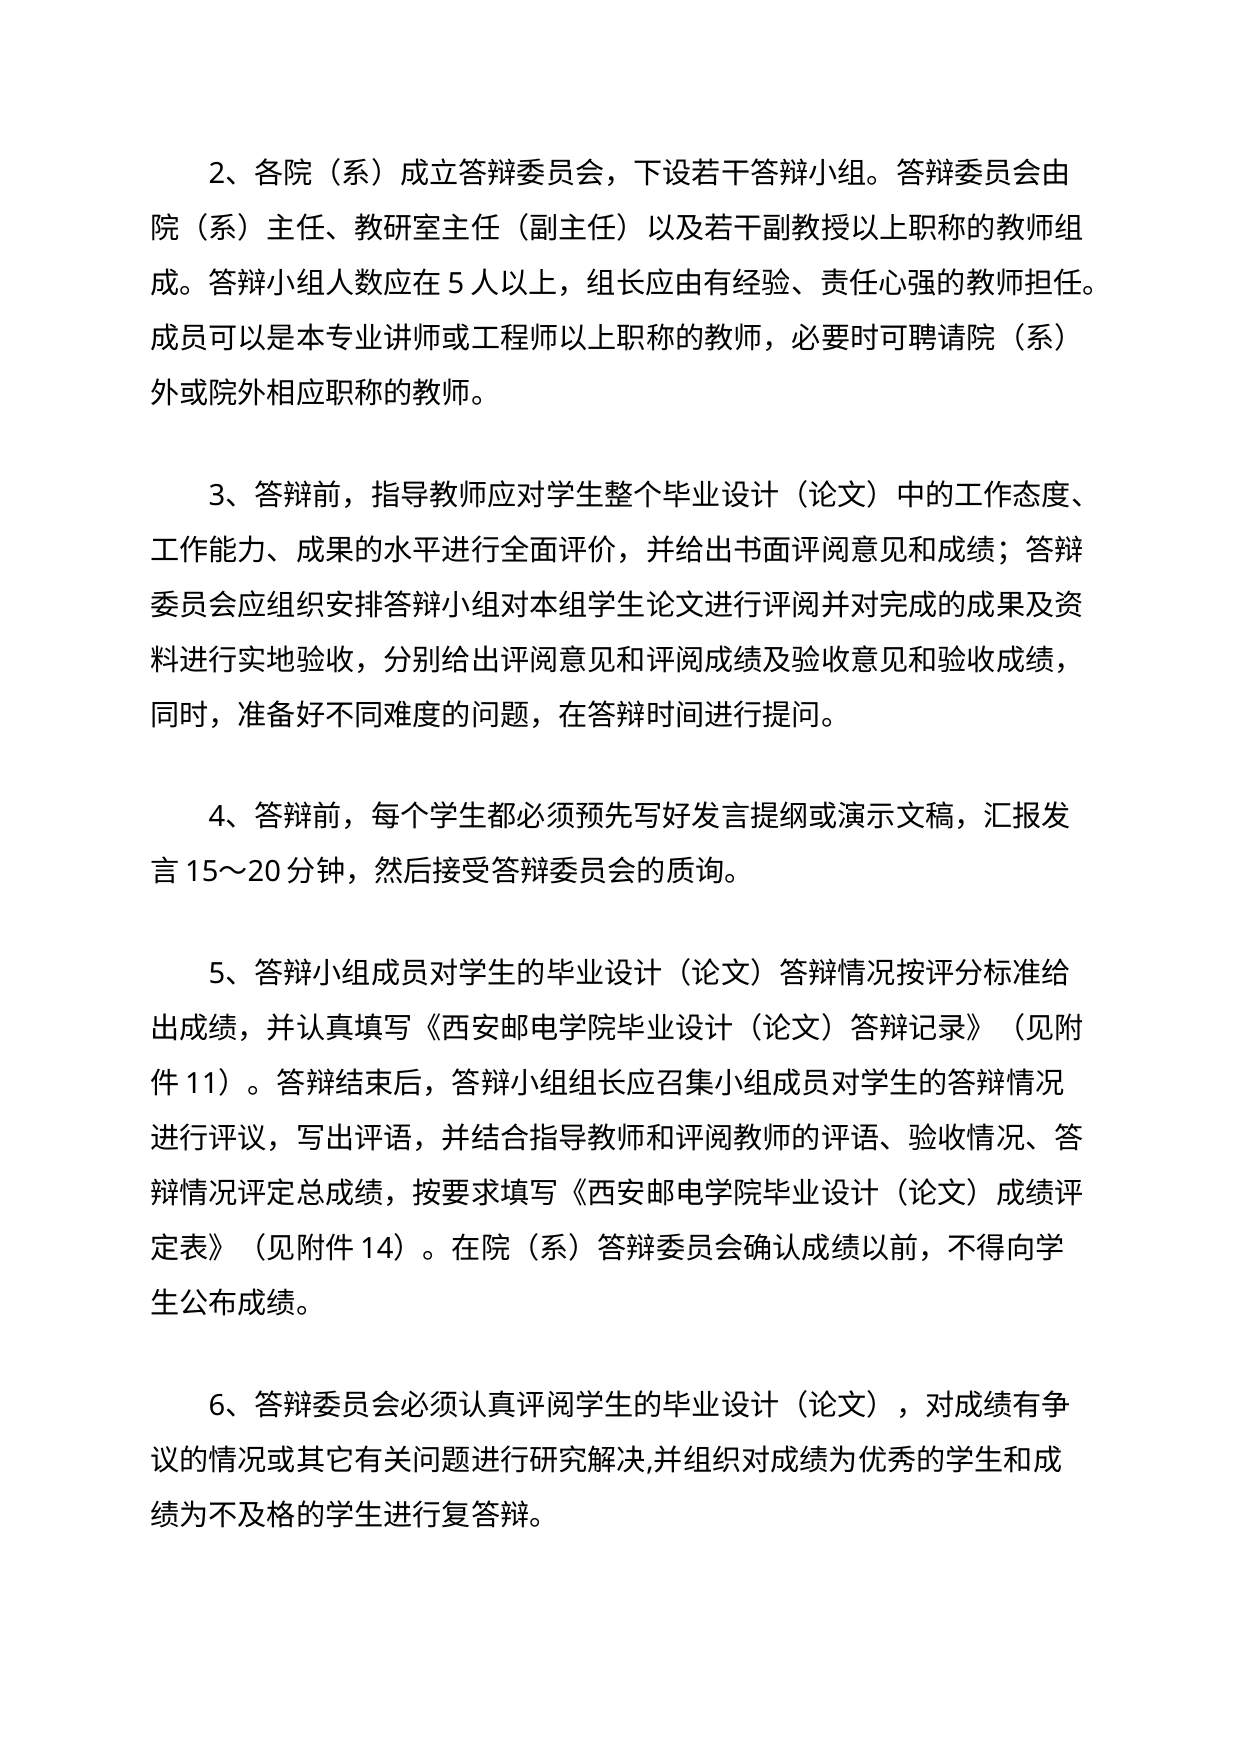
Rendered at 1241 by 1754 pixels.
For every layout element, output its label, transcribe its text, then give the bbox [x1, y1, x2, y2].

text 2、各院（系）成立答辩委员会，下设若干答辩小组。答辩委员会由院（系）主任、教研室主任（副主任）以及若干副教授以上职称的教师组成。答辩小组人数应在5人以上，组长应由有经验、责任心强的教师担任。成员可以是本专业讲师或工程师以上职称的教师，必要时可聘请院（系）外或院外相应职称的教师。 [150, 150, 1090, 412]
text 5、答辩小组成员对学生的毕业设计（论文）答辩情况按评分标准给出成绩，并认真填写《西安邮电学院毕业设计（论文）答辩记录》（见附件11）。答辩结束后，答辩小组组长应召集小组成员对学生的答辩情况进行评议，写出评语，并结合指导教师和评阅教师的评语、验收情况、答辩情况评定总成绩，按要求填写《西安邮电学院毕业设计（论文）成绩评定表》（见附件14）。在院（系）答辩委员会确认成绩以前，不得向学生公布成绩。 [150, 950, 1090, 1322]
text 4、答辩前，每个学生都必须预先写好发言提纲或演示文稿，汇报发言15～20分钟，然后接受答辩委员会的质询。 [150, 793, 1090, 890]
text 3、答辩前，指导教师应对学生整个毕业设计（论文）中的工作态度、工作能力、成果的水平进行全面评价，并给出书面评阅意见和成绩；答辩委员会应组织安排答辩小组对本组学生论文进行评阅并对完成的成果及资料进行实地验收，分别给出评阅意见和评阅成绩及验收意见和验收成绩，同时，准备好不同难度的问题，在答辩时间进行提问。 [150, 472, 1090, 733]
text 6、答辩委员会必须认真评阅学生的毕业设计（论文），对成绩有争议的情况或其它有关问题进行研究解决,并组织对成绩为优秀的学生和成绩为不及格的学生进行复答辩。 [150, 1381, 1090, 1534]
